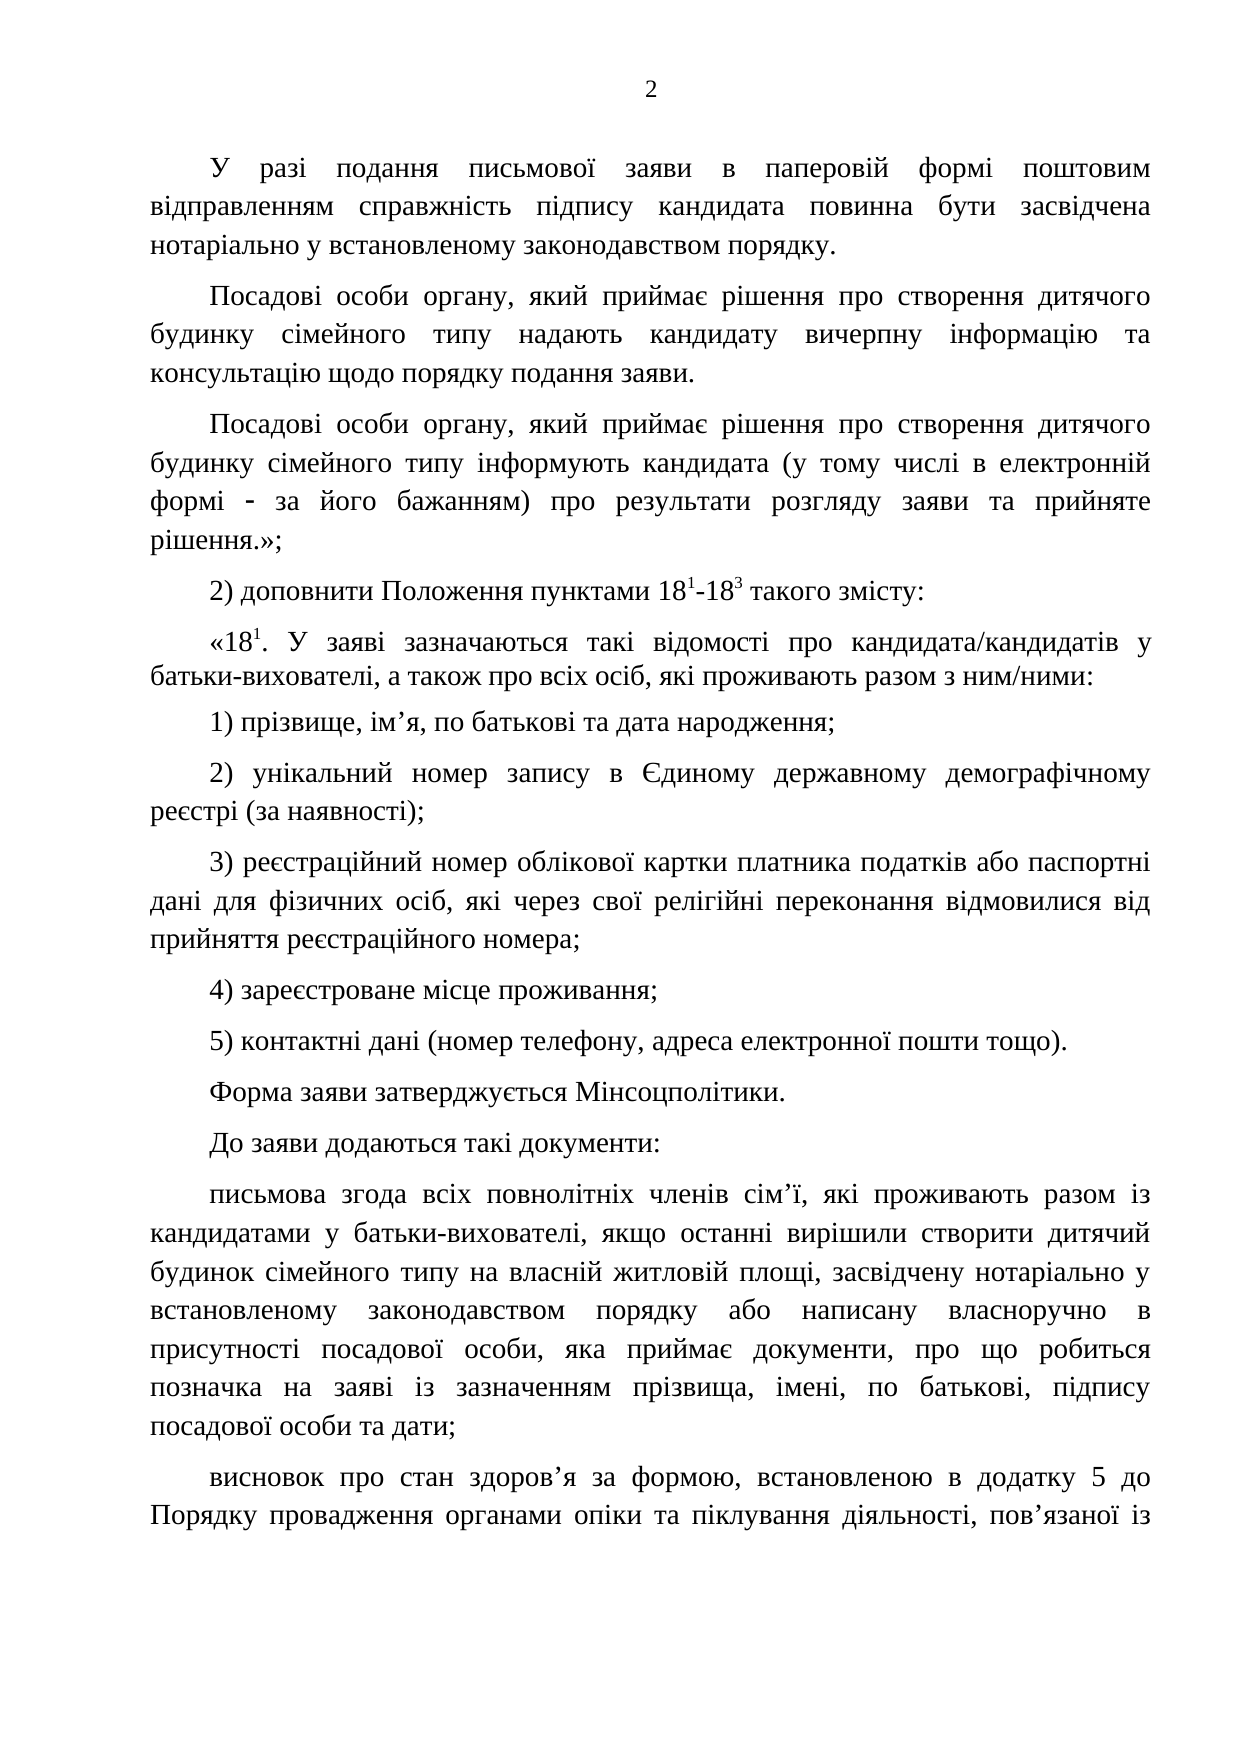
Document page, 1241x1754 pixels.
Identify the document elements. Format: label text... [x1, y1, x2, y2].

text Форма заяви затверджується Мінсоцполітики. [150, 1074, 1152, 1108]
text У разі подання письмової заяви в паперовій формі поштовим відправленням справжність підпису кандидата повинна бути засвідчена нотаріально у встановленому законодавством порядку. [150, 150, 1152, 261]
text 2) доповнити Положення пунктами 181-183 такого змісту: [150, 573, 1152, 607]
text письмова згода всіх повнолітніх членів сім’ї, які проживають разом із кандидатами у батьки-вихователі, якщо останні вирішили створити дитячий будинок сімейного типу на власній житловій площі, засвідчену нотаріально у встановленому законодавством порядку або написану власноручно в присутності посадової особи, яка приймає документи, про що робиться позначка на заяві із зазначенням прізвища, імені, по батькові, підпису посадової особи та дати; [150, 1177, 1152, 1441]
text Посадові особи органу, який приймає рішення про створення дитячого будинку сімейного типу надають кандидату вичерпну інформацію та консультацію щодо порядку подання заяви. [150, 278, 1152, 389]
text «181. У заяві зазначаються такі відомості про кандидата/кандидатів у батьки-вихователі, а також про всіх осіб, які проживають разом з ним/ними: [150, 624, 1152, 691]
text 3) реєстраційний номер облікової картки платника податків або паспортні дані для фізичних осіб, які через свої релігійні переконання відмовилися від прийняття реєстраційного номера; [150, 844, 1152, 955]
text 1) прізвище, ім’я, по батькові та дата народження; [150, 704, 1152, 737]
text 4) зареєстроване місце проживання; [150, 972, 1152, 1006]
text 2) унікальний номер запису в Єдиному державному демографічному реєстрі (за наявності); [150, 755, 1152, 827]
text Посадові особи органу, який приймає рішення про створення дитячого будинку сімейного типу інформують кандидата (у тому числі в електронній формі за його бажанням) про результати розгляду заяви та прийняте рішення.»; [150, 406, 1152, 556]
text 5) контактні дані (номер телефону, адреса електронної пошти тощо). [150, 1023, 1152, 1057]
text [150, 1459, 1152, 1531]
text До заяви додаються такі документи: [150, 1126, 1152, 1159]
